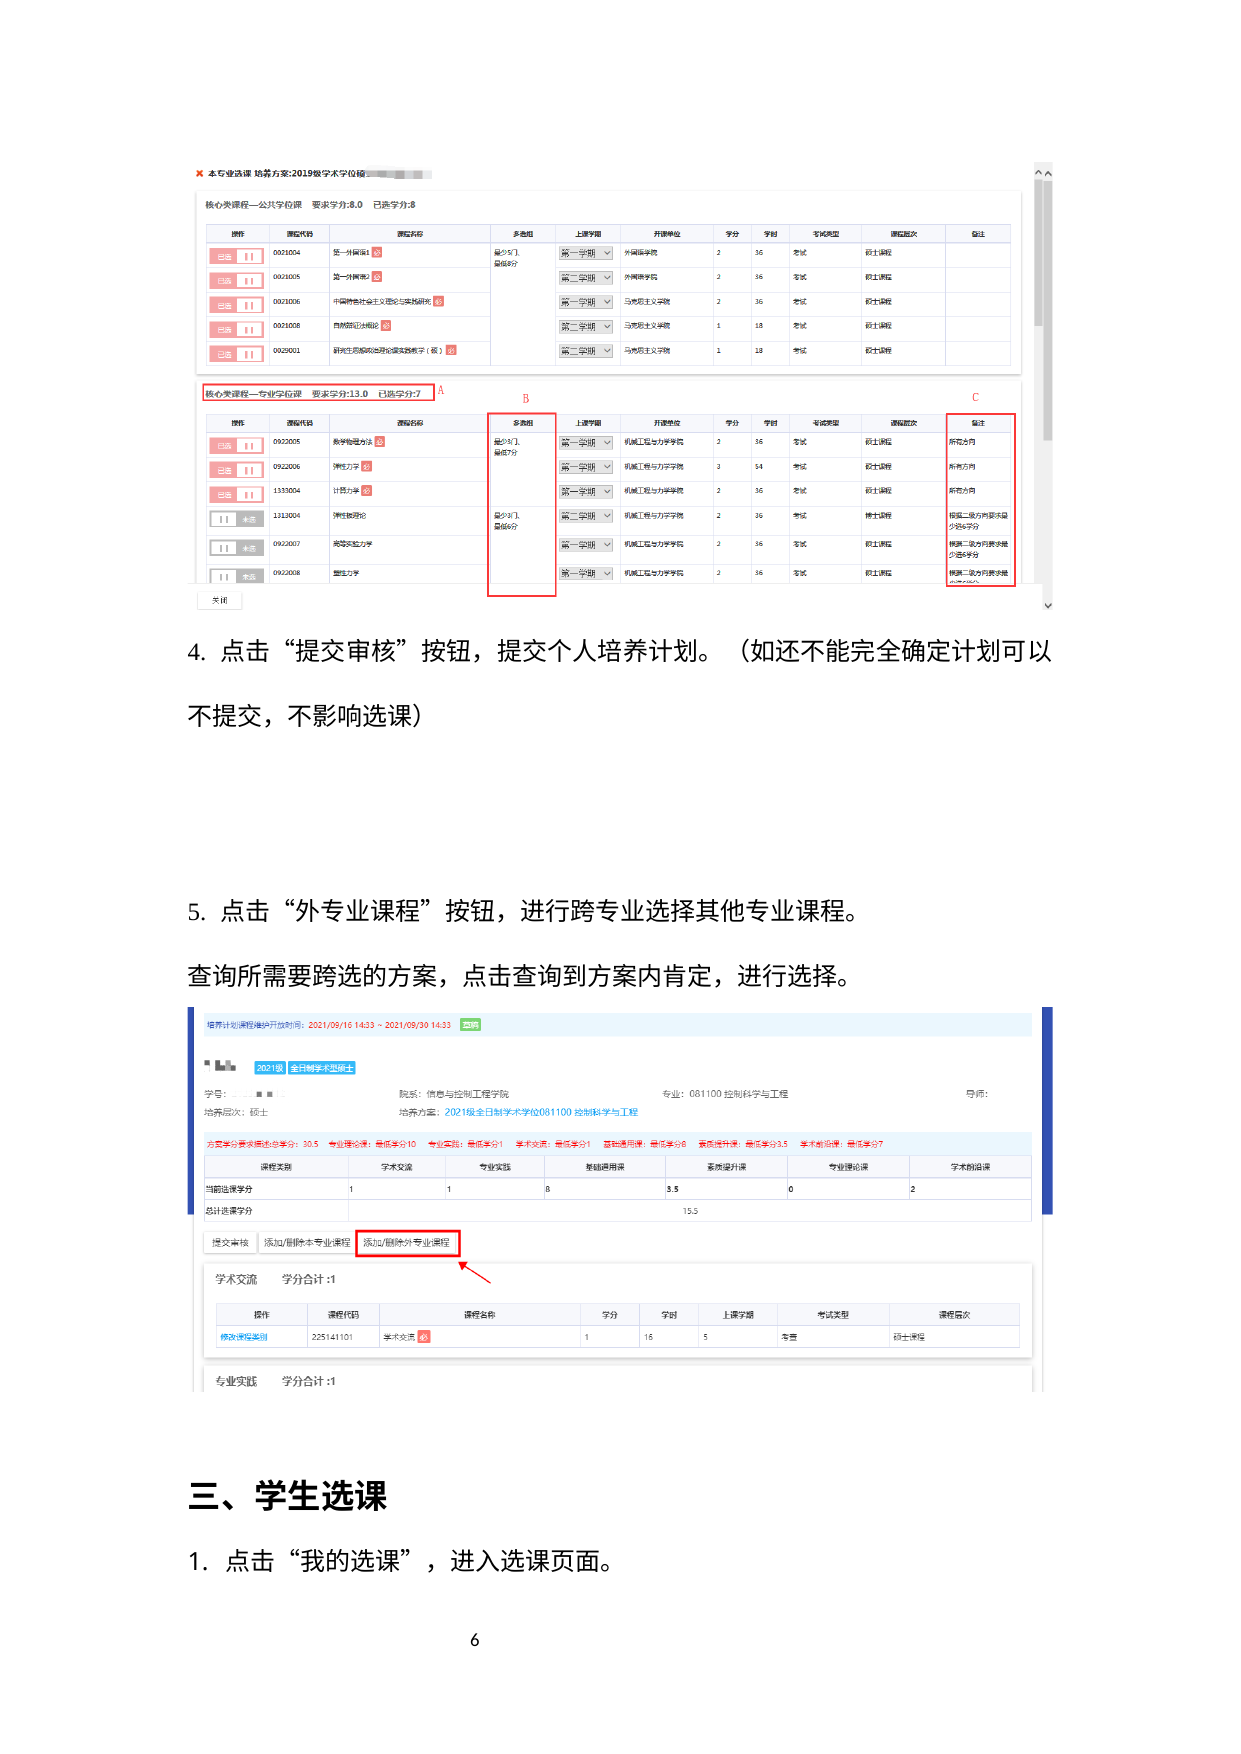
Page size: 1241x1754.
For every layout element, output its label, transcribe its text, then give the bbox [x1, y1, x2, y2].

picture [187, 162, 1053, 610]
list 学生选课 [187, 1462, 1053, 1527]
list 点击“我的选课”，进入选课页面。 [187, 1527, 1053, 1592]
list 点击“外专业课程”按钮，进行跨专业选择其他专业课程。 [187, 877, 1053, 942]
picture [187, 1007, 1053, 1392]
list 点击“提交审核”按钮，提交个人培养计划。（如还不能完全确定计划可以不提交，不影响选课） [187, 617, 1053, 747]
text 查询所需要跨选的方案，点击查询到方案内肯定，进行选择。 [187, 942, 1053, 1007]
